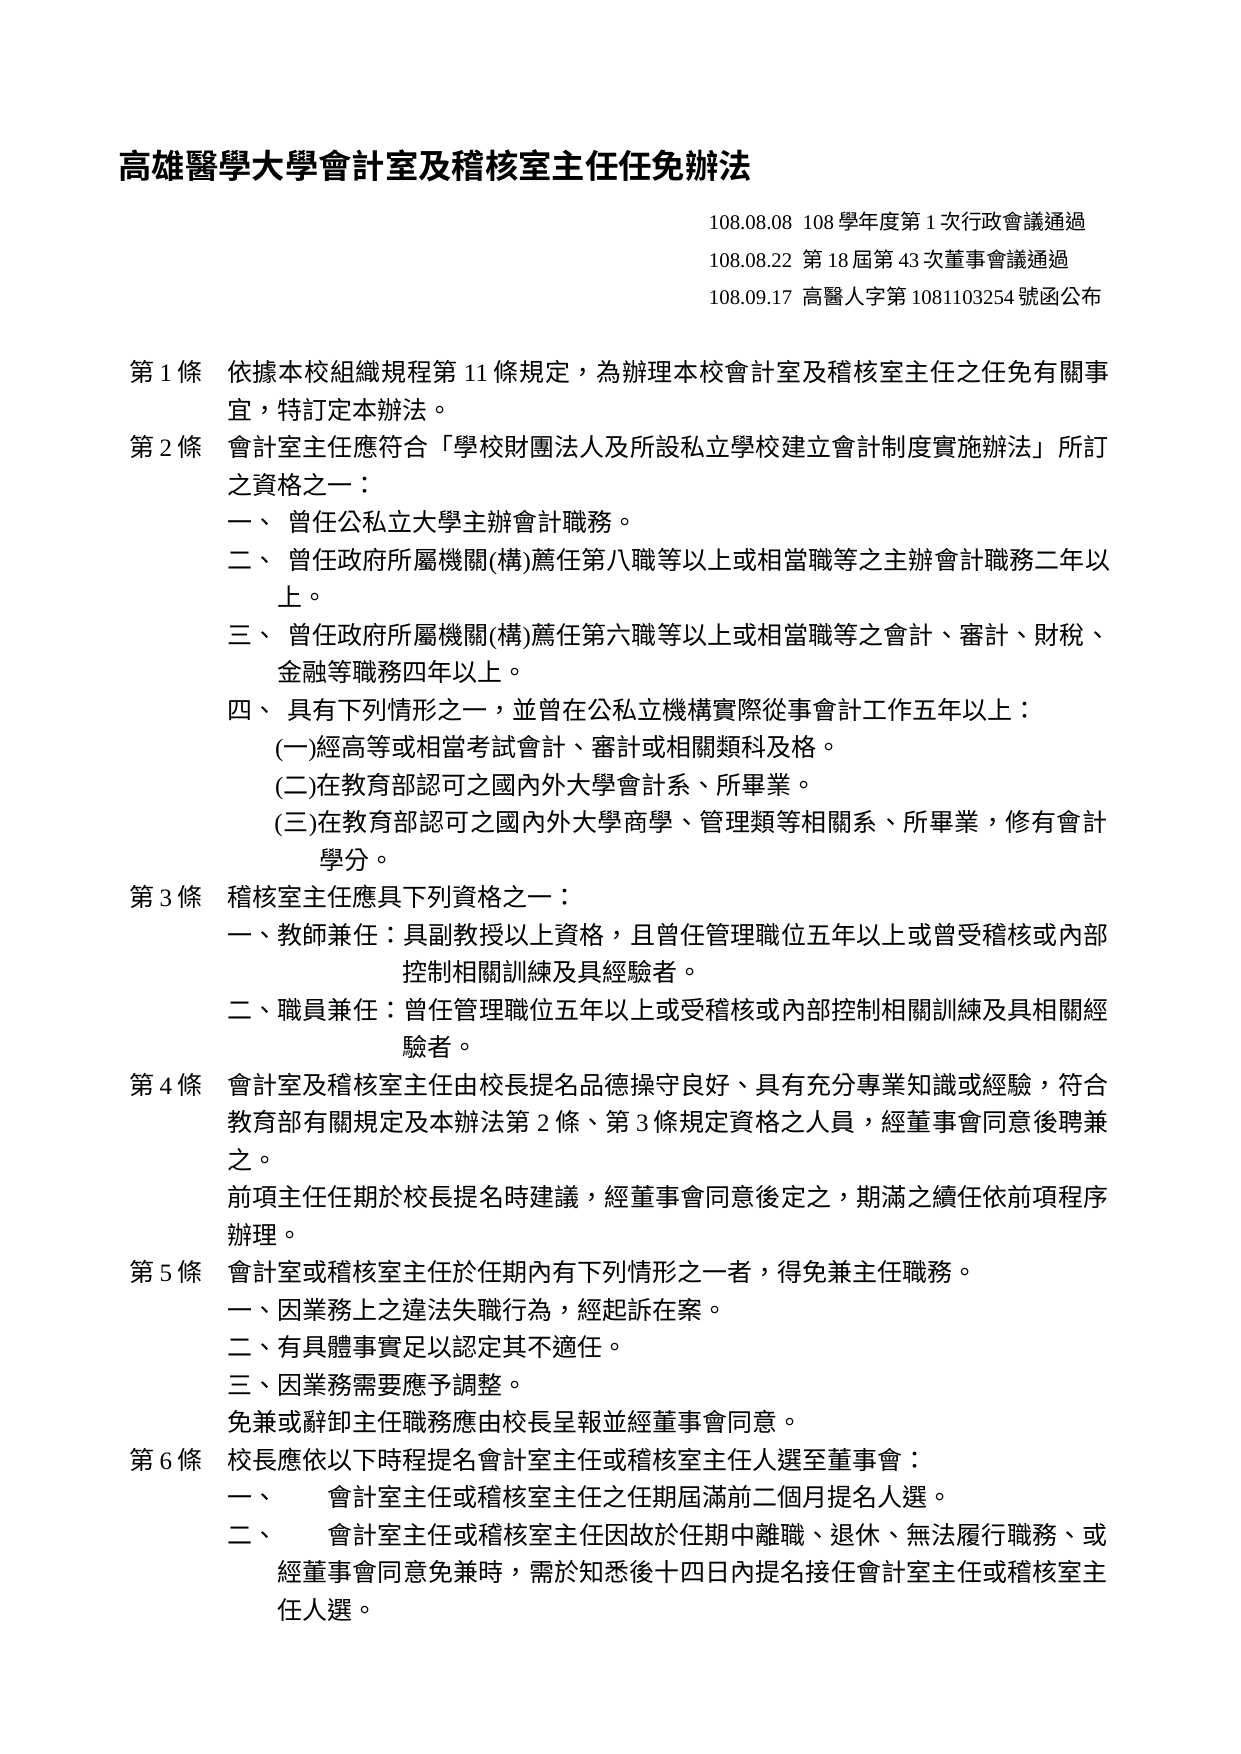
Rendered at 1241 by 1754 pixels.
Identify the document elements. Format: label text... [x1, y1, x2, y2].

table_cell 會計室主任應符合「學校財團法人及所設私立學校建立會計制度實施辦法」所訂之資格之一： 曾任公私立大學主辦會計職務。 曾任政府所屬機關(構)薦任第八職等以上或相當職等之主辦會計職務二年以上。 曾任政府所屬機關(構)薦任第六職等以上或相當職等之會計、審計、財稅、金融等職務四年以上。 具有下列情形之一，並曾在公私立機構實際從事會計工作五年以上： (一)經高等或相當考試會計、審計或相關類科及格。 (二)在教育部認可之國內外大學會計系、所畢業。 (三)在教育部認可之國內外大學商學、管理類等相關系、所畢業，修有會計學分。 [216, 427, 1122, 877]
table_cell 會計室或稽核室主任於任期內有下列情形之一者，得免兼主任職務。 一、因業務上之違法失職行為，經起訴在案。 二、有具體事實足以認定其不適任。 三、因業務需要應予調整。 免兼或辭卸主任職務應由校長呈報並經董事會同意。 [216, 1252, 1122, 1439]
table_cell 稽核室主任應具下列資格之一： 一、教師兼任：具副教授以上資格，且曾任管理職位五年以上或曾受稽核或內部控制相關訓練及具經驗者。 二、職員兼任：曾任管理職位五年以上或受稽核或內部控制相關訓練及具相關經驗者。 [216, 877, 1122, 1064]
table_cell 第2條 [118, 427, 216, 877]
table_cell 第6條 [118, 1440, 216, 1627]
text 108.08.22 第18屆第43次董事會議通過 [709, 239, 1122, 277]
table_cell 第4條 [118, 1065, 216, 1252]
text 高雄醫學大學會計室及稽核室主任任免辦法 [118, 127, 1119, 202]
table_cell 第3條 [118, 877, 216, 1064]
text 108.08.08 108學年度第1次行政會議通過 [709, 202, 1122, 239]
text 108.09.17 高醫人字第1081103254號函公布 [709, 277, 1122, 314]
table_cell 會計室及稽核室主任由校長提名品德操守良好、具有充分專業知識或經驗，符合教育部有關規定及本辦法第2條、第3條規定資格之人員，經董事會同意後聘兼之。 前項主任任期於校長提名時建議，經董事會同意後定之，期滿之續任依前項程序辦理。 [216, 1065, 1122, 1252]
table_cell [216, 1440, 1122, 1627]
table_cell 第5條 [118, 1252, 216, 1439]
table_header 依據本校組織規程第11條規定，為辦理本校會計室及稽核室主任之任免有關事宜，特訂定本辦法。 [216, 352, 1122, 427]
table_header 第1條 [118, 352, 216, 427]
